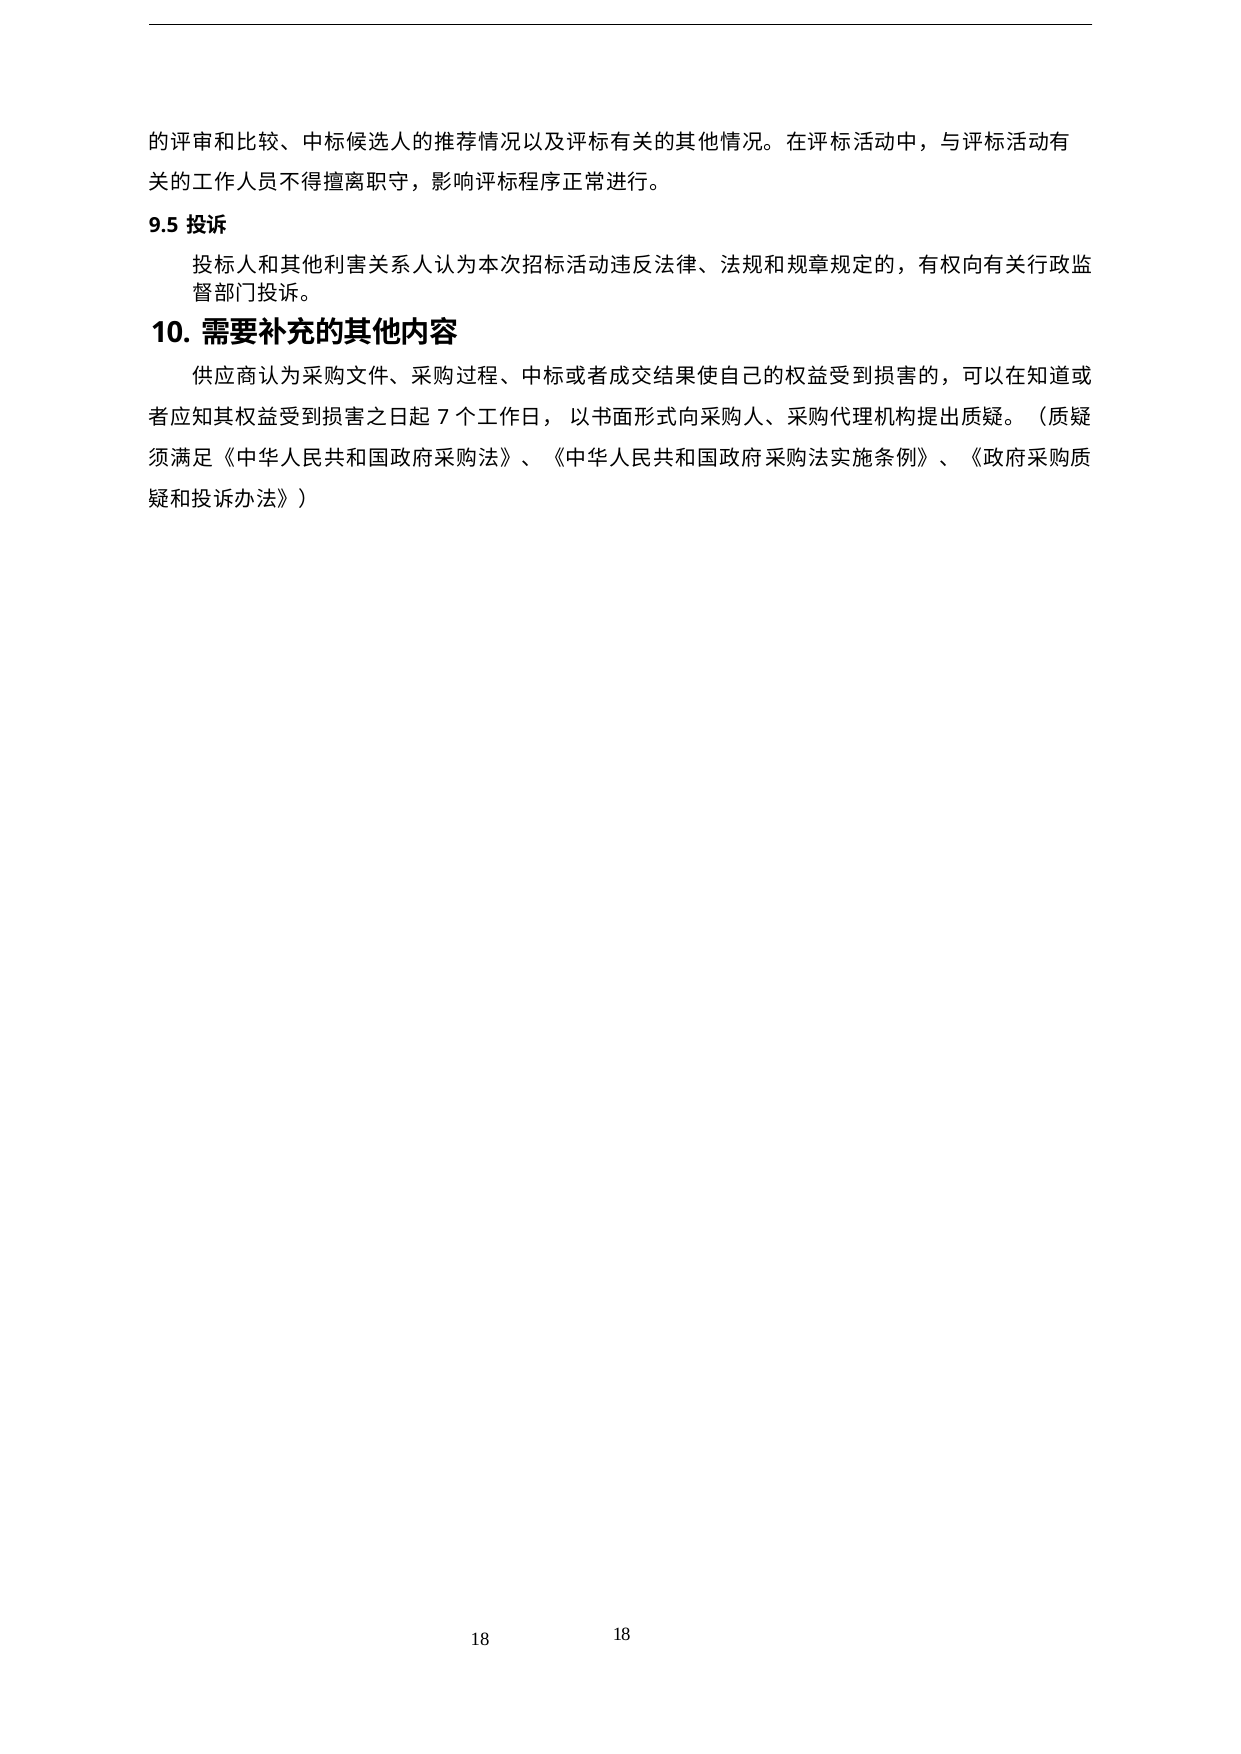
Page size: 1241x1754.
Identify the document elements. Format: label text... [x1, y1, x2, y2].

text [148, 125, 1071, 196]
text 9.5 投诉 [148, 209, 1092, 238]
text 10. 需要补充的其他内容 [151, 312, 1092, 350]
text 投标人和其他利害关系人认为本次招标活动违反法律、法规和规章规定的，有权向有关行政监督部门投诉。 [192, 250, 1092, 306]
text 供应商认为采购文件、采购过程、中标或者成交结果使自己的权益受到损害的，可以在知道或者应知其权益受到损害之日起 7 个工作日， 以书面形式向采购人、采购代理机构提出质疑。（质疑须满足《中华人民共和国政府采购法》、《中华人民共和国政府采购法实施条例》、《政府采购质疑和投诉办法》） [148, 359, 1092, 512]
